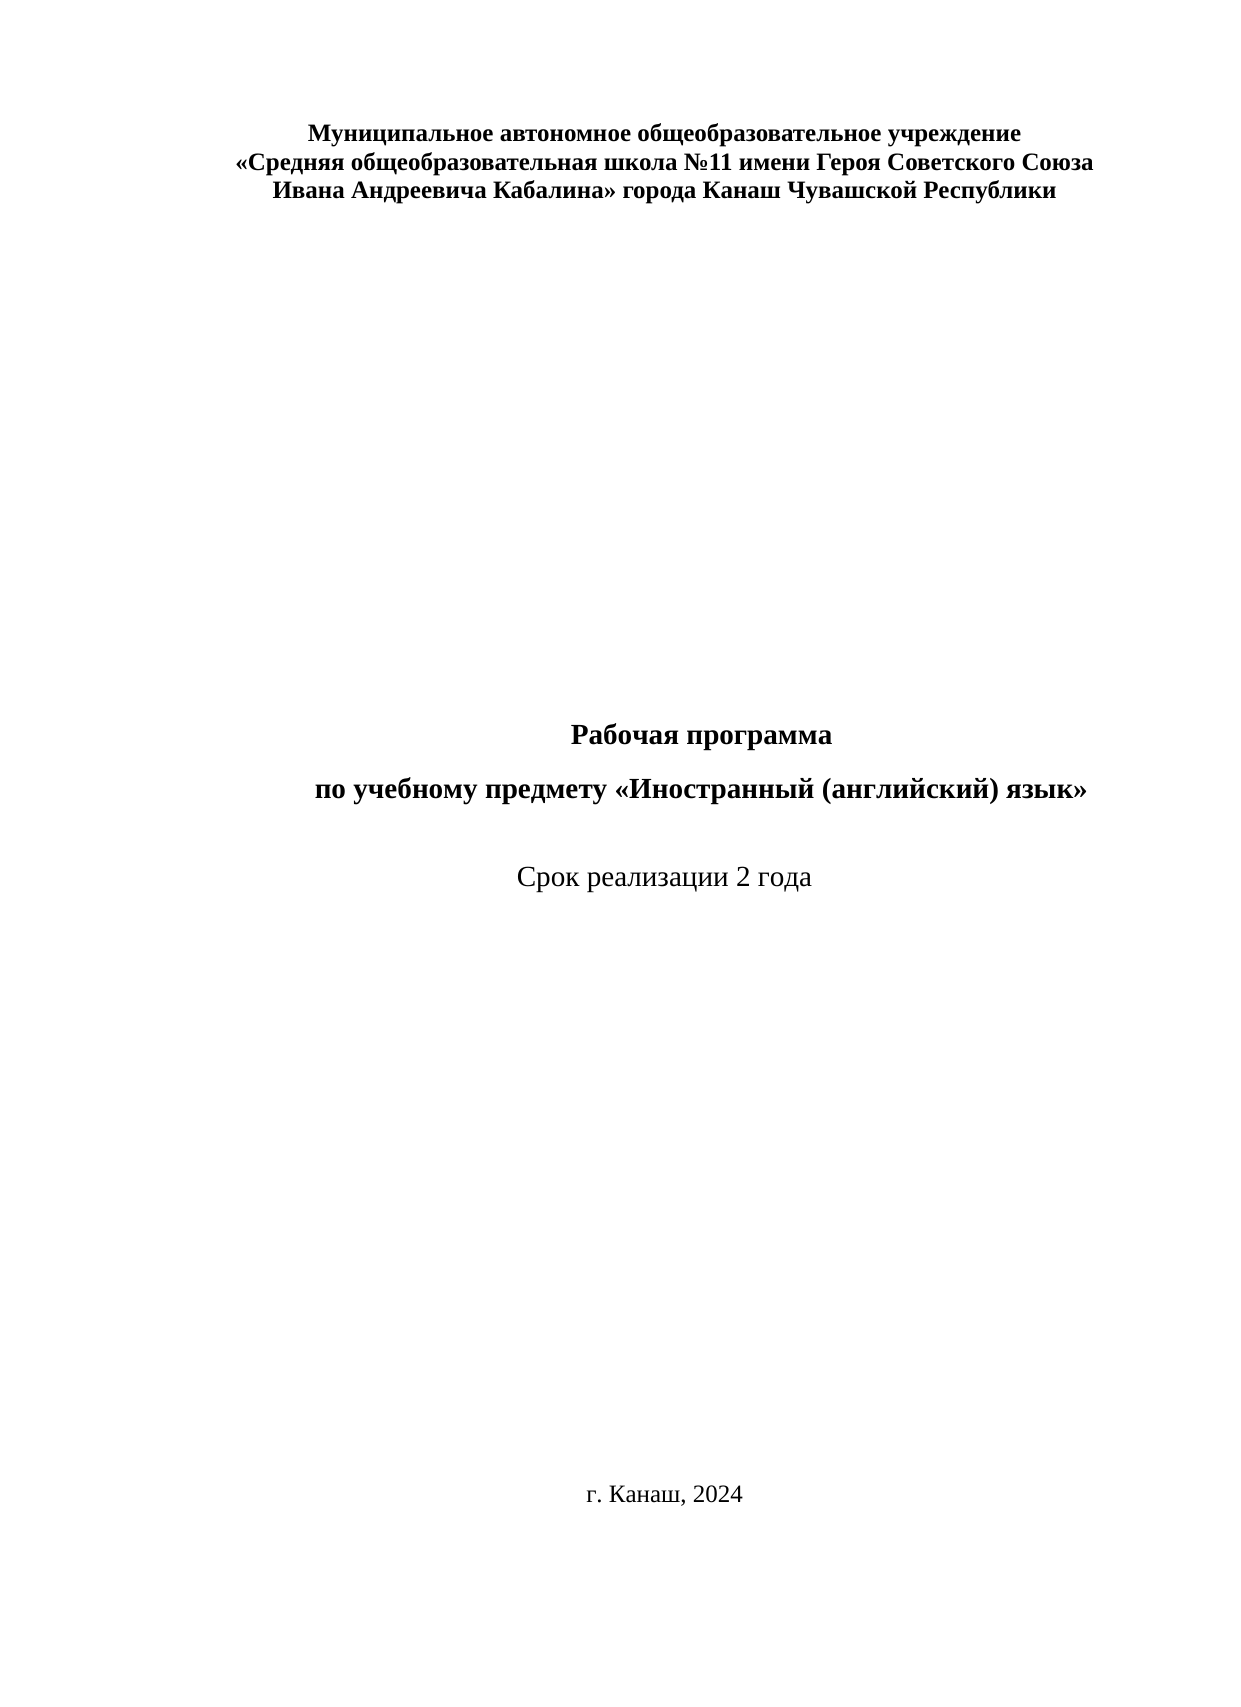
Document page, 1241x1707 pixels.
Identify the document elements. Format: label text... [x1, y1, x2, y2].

text г. Канаш, 2024 [177, 1479, 1152, 1508]
text Ивана Андреевича Кабалина» города Канаш Чувашской Республики [177, 176, 1152, 204]
subtitle Рабочая программа [177, 717, 1152, 750]
text «Средняя общеобразовательная школа №11 имени Героя Советского Союза [177, 147, 1152, 176]
subtitle по учебному предмету «Иностранный (английский) язык» [177, 771, 1152, 805]
text Срок реализации 2 года [177, 859, 1152, 893]
text Муниципальное автономное общеобразовательное учреждение [177, 118, 1152, 147]
